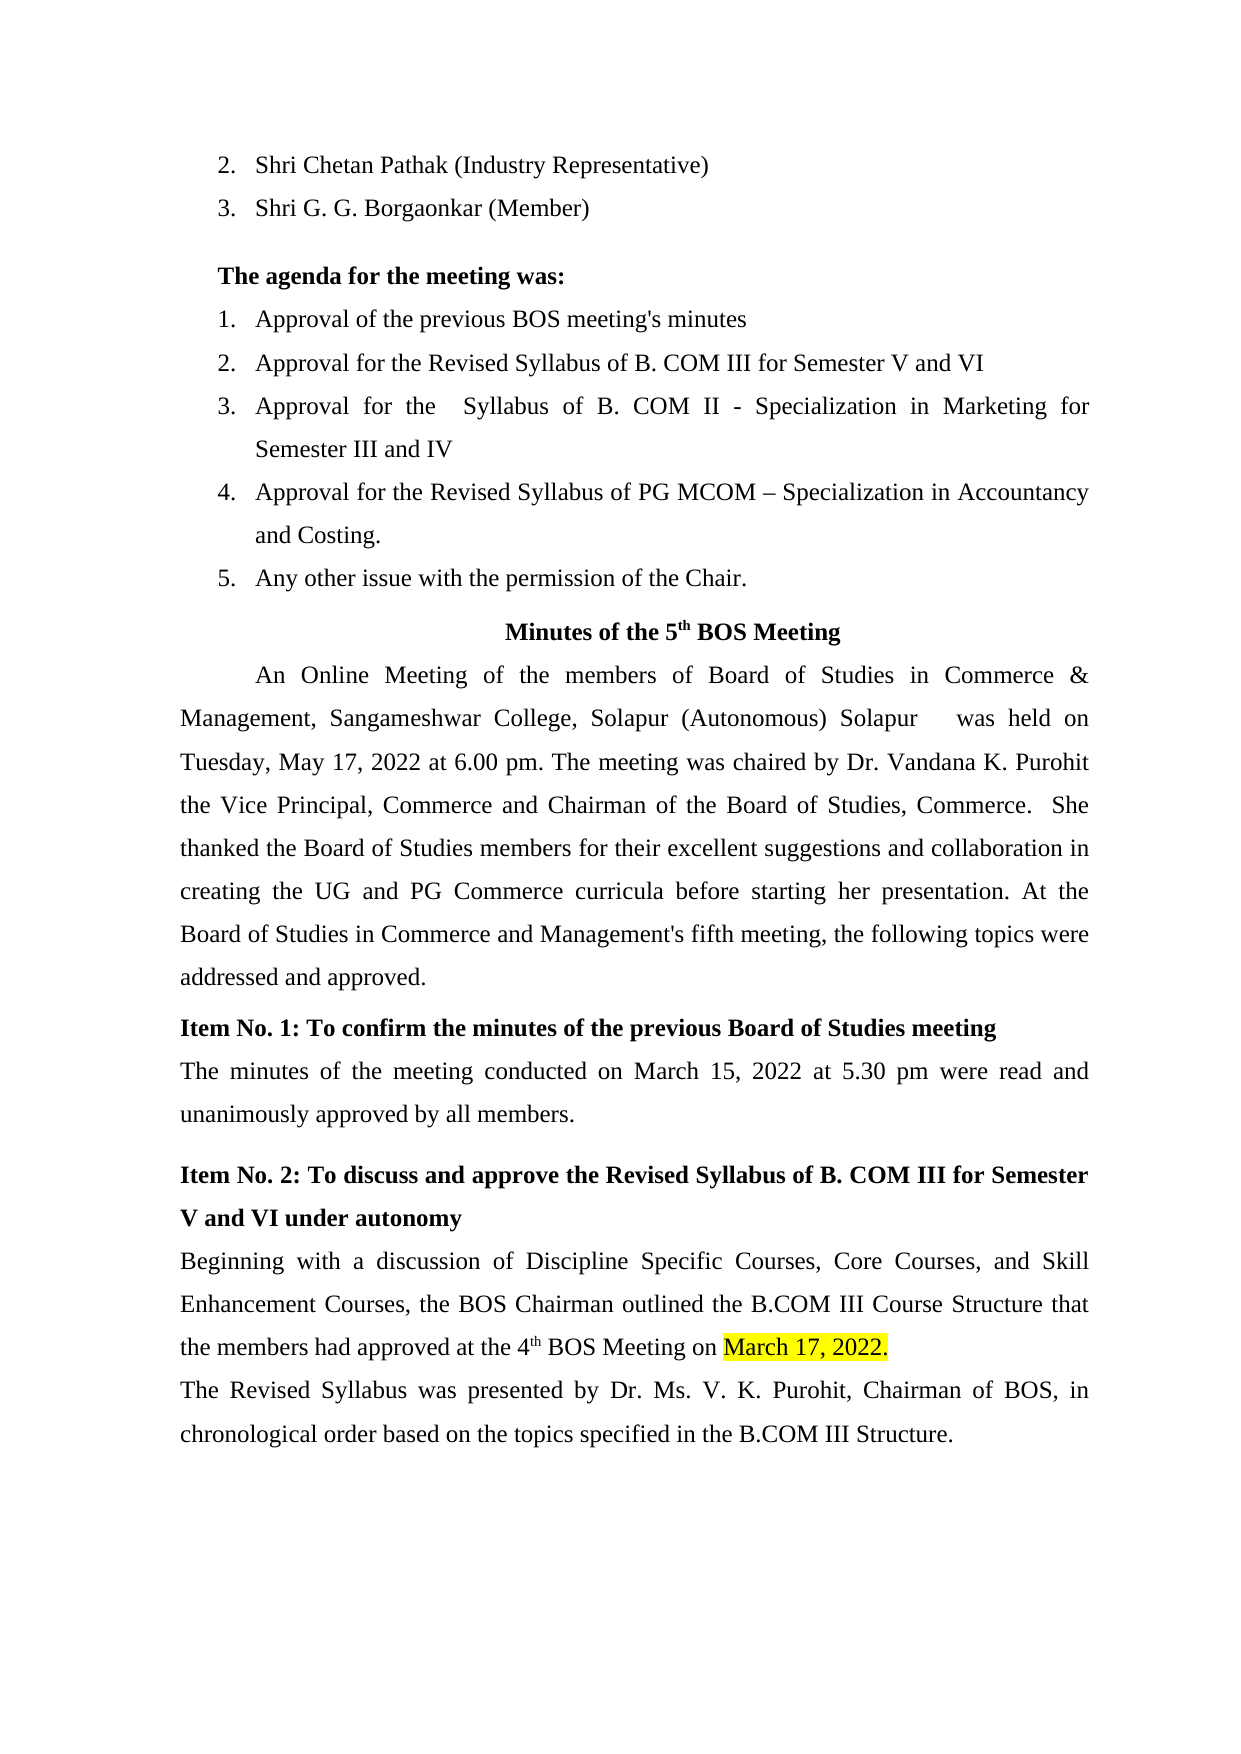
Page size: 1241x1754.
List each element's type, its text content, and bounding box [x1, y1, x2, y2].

text An Online Meeting of the members of Board of Studies in Commerce & Management, Sangameshwar College, Solapur (Autonomous) Solapur was held on Tuesday, May 17, 2022 at 6.00 pm. The meeting was chaired by Dr. Vandana K. Purohit the Vice Principal, Commerce and Chairman of the Board of Studies, Commerce. She thanked the Board of Studies members for their excellent suggestions and collaboration in creating the UG and PG Commerce curricula before starting her presentation. At the Board of Studies in Commerce and Management's fifth meeting, the following topics were addressed and approved. [180, 660, 1090, 991]
list Approval for the Syllabus of B. COM II - Specialization in Marketing for Semester III and IV [217, 391, 1090, 463]
list Shri G. G. Borgaonkar (Member) [217, 193, 1090, 222]
list Shri Chetan Pathak (Industry Representative) [217, 150, 1090, 179]
text Item No. 2: To discuss and approve the Revised Syllabus of B. COM III for Semester V and VI under autonomy [180, 1160, 1090, 1232]
text Item No. 1: To confirm the minutes of the previous Board of Studies meeting [180, 1013, 1090, 1041]
list Approval of the previous BOS meeting's minutes [217, 304, 1090, 333]
text The Revised Syllabus was presented by Dr. Ms. V. K. Purohit, Chairman of BOS, in chronological order based on the topics specified in the B.COM III Structure. [180, 1376, 1090, 1447]
text The minutes of the meeting conducted on March 15, 2022 at 5.30 pm were read and unanimously approved by all members. [180, 1056, 1090, 1128]
list Any other issue with the permission of the Chair. [217, 563, 1090, 592]
list Approval for the Revised Syllabus of B. COM III for Semester V and VI [217, 348, 1090, 376]
text Beginning with a discussion of Discipline Specific Courses, Core Courses, and Skill Enhancement Courses, the BOS Chairman outlined the B.COM III Course Structure that the members had approved at the 4th BOS Meeting on March 17, 2022. [180, 1246, 1090, 1361]
text The agenda for the meeting was: [217, 261, 1090, 290]
list Approval for the Revised Syllabus of PG MCOM – Specialization in Accountancy and Costing. [217, 477, 1090, 549]
text Minutes of the 5th BOS Meeting [180, 617, 1090, 646]
